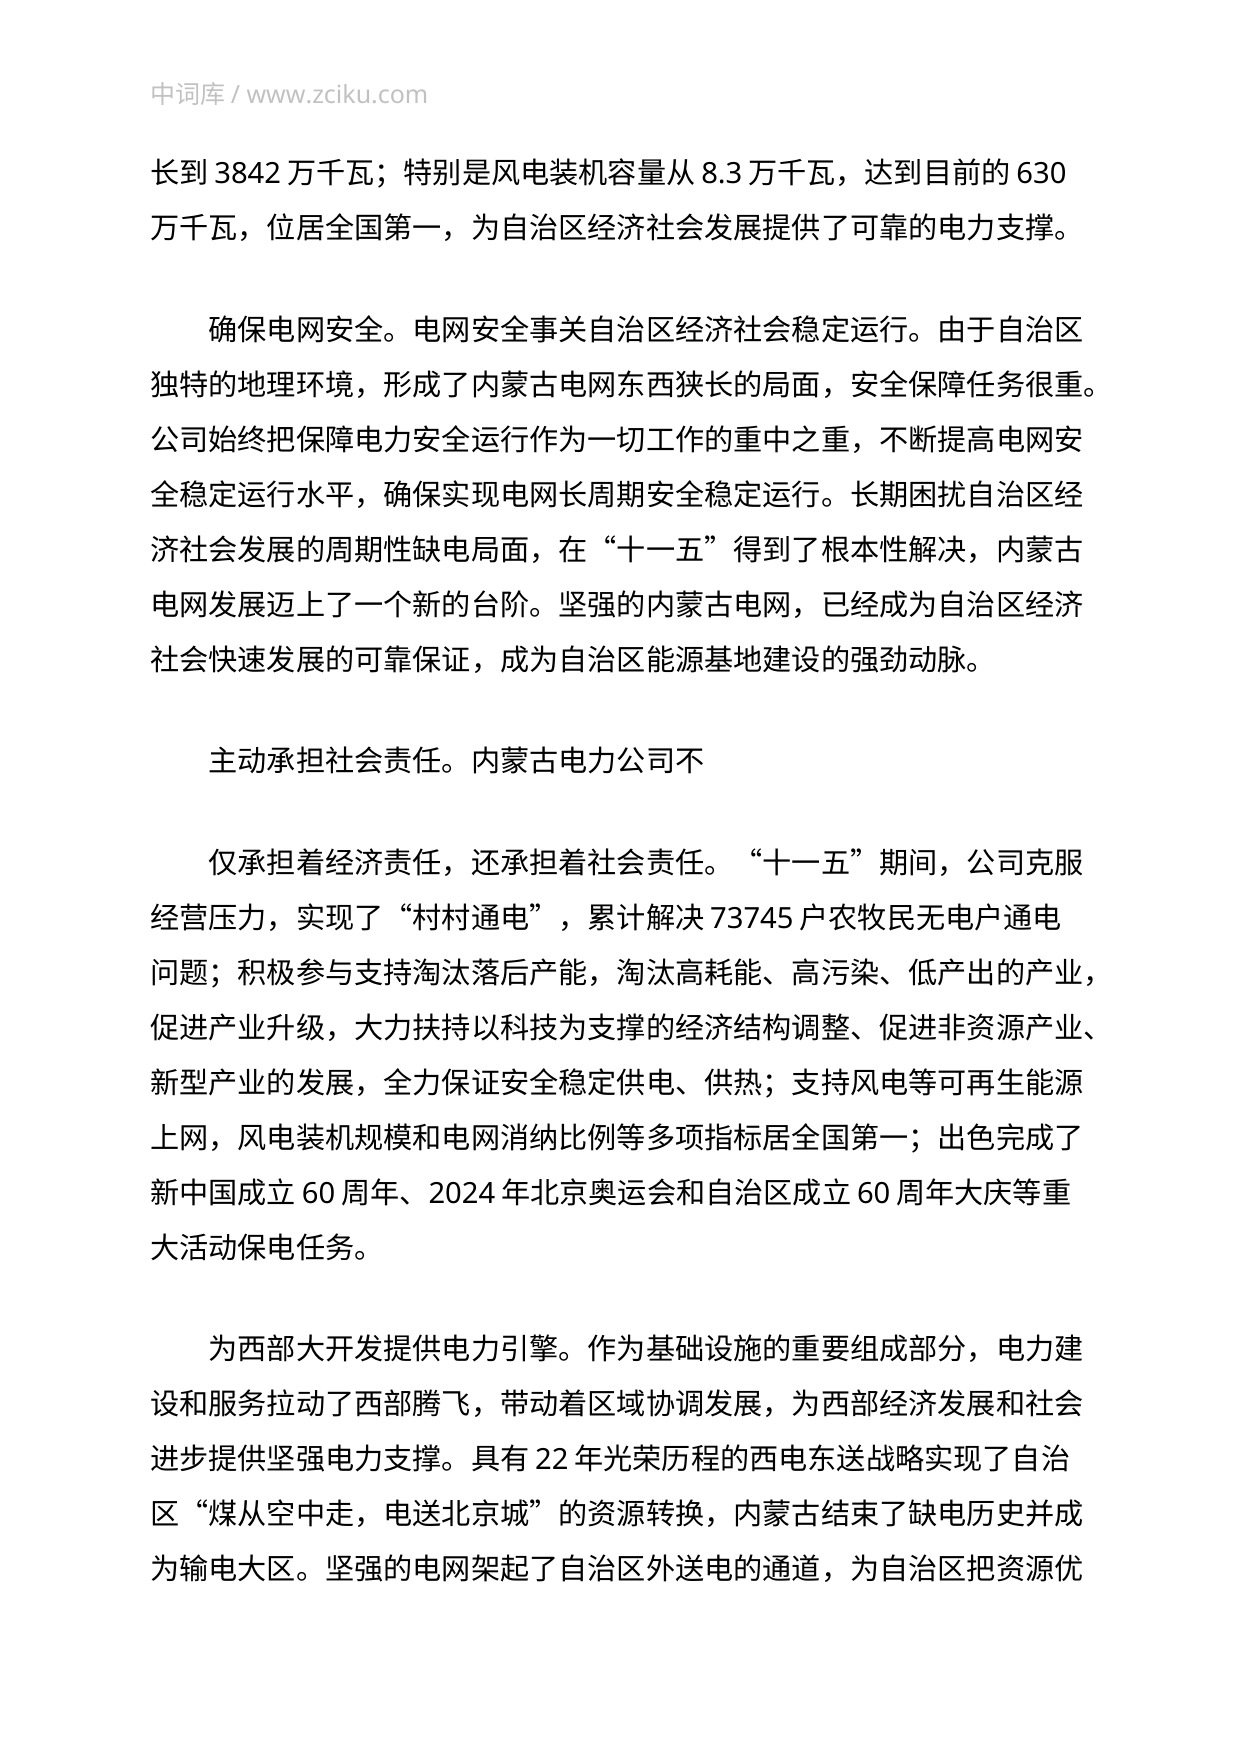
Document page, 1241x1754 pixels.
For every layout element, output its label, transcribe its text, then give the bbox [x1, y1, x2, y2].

text 主动承担社会责任。内蒙古电力公司不 [150, 738, 1090, 780]
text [150, 1326, 1090, 1588]
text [150, 150, 1090, 247]
text 仅承担着经济责任，还承担着社会责任。“十一五”期间，公司克服经营压力，实现了“村村通电”，累计解决73745户农牧民无电户通电问题；积极参与支持淘汰落后产能，淘汰高耗能、高污染、低产出的产业，促进产业升级，大力扶持以科技为支撑的经济结构调整、促进非资源产业、新型产业的发展，全力保证安全稳定供电、供热；支持风电等可再生能源上网，风电装机规模和电网消纳比例等多项指标居全国第一；出色完成了新中国成立60周年、2024年北京奥运会和自治区成立60周年大庆等重大活动保电任务。 [150, 840, 1090, 1266]
text 确保电网安全。电网安全事关自治区经济社会稳定运行。由于自治区独特的地理环境，形成了内蒙古电网东西狭长的局面，安全保障任务很重。公司始终把保障电力安全运行作为一切工作的重中之重，不断提高电网安全稳定运行水平，确保实现电网长周期安全稳定运行。长期困扰自治区经济社会发展的周期性缺电局面，在“十一五”得到了根本性解决，内蒙古电网发展迈上了一个新的台阶。坚强的内蒙古电网，已经成为自治区经济社会快速发展的可靠保证，成为自治区能源基地建设的强劲动脉。 [150, 307, 1090, 678]
